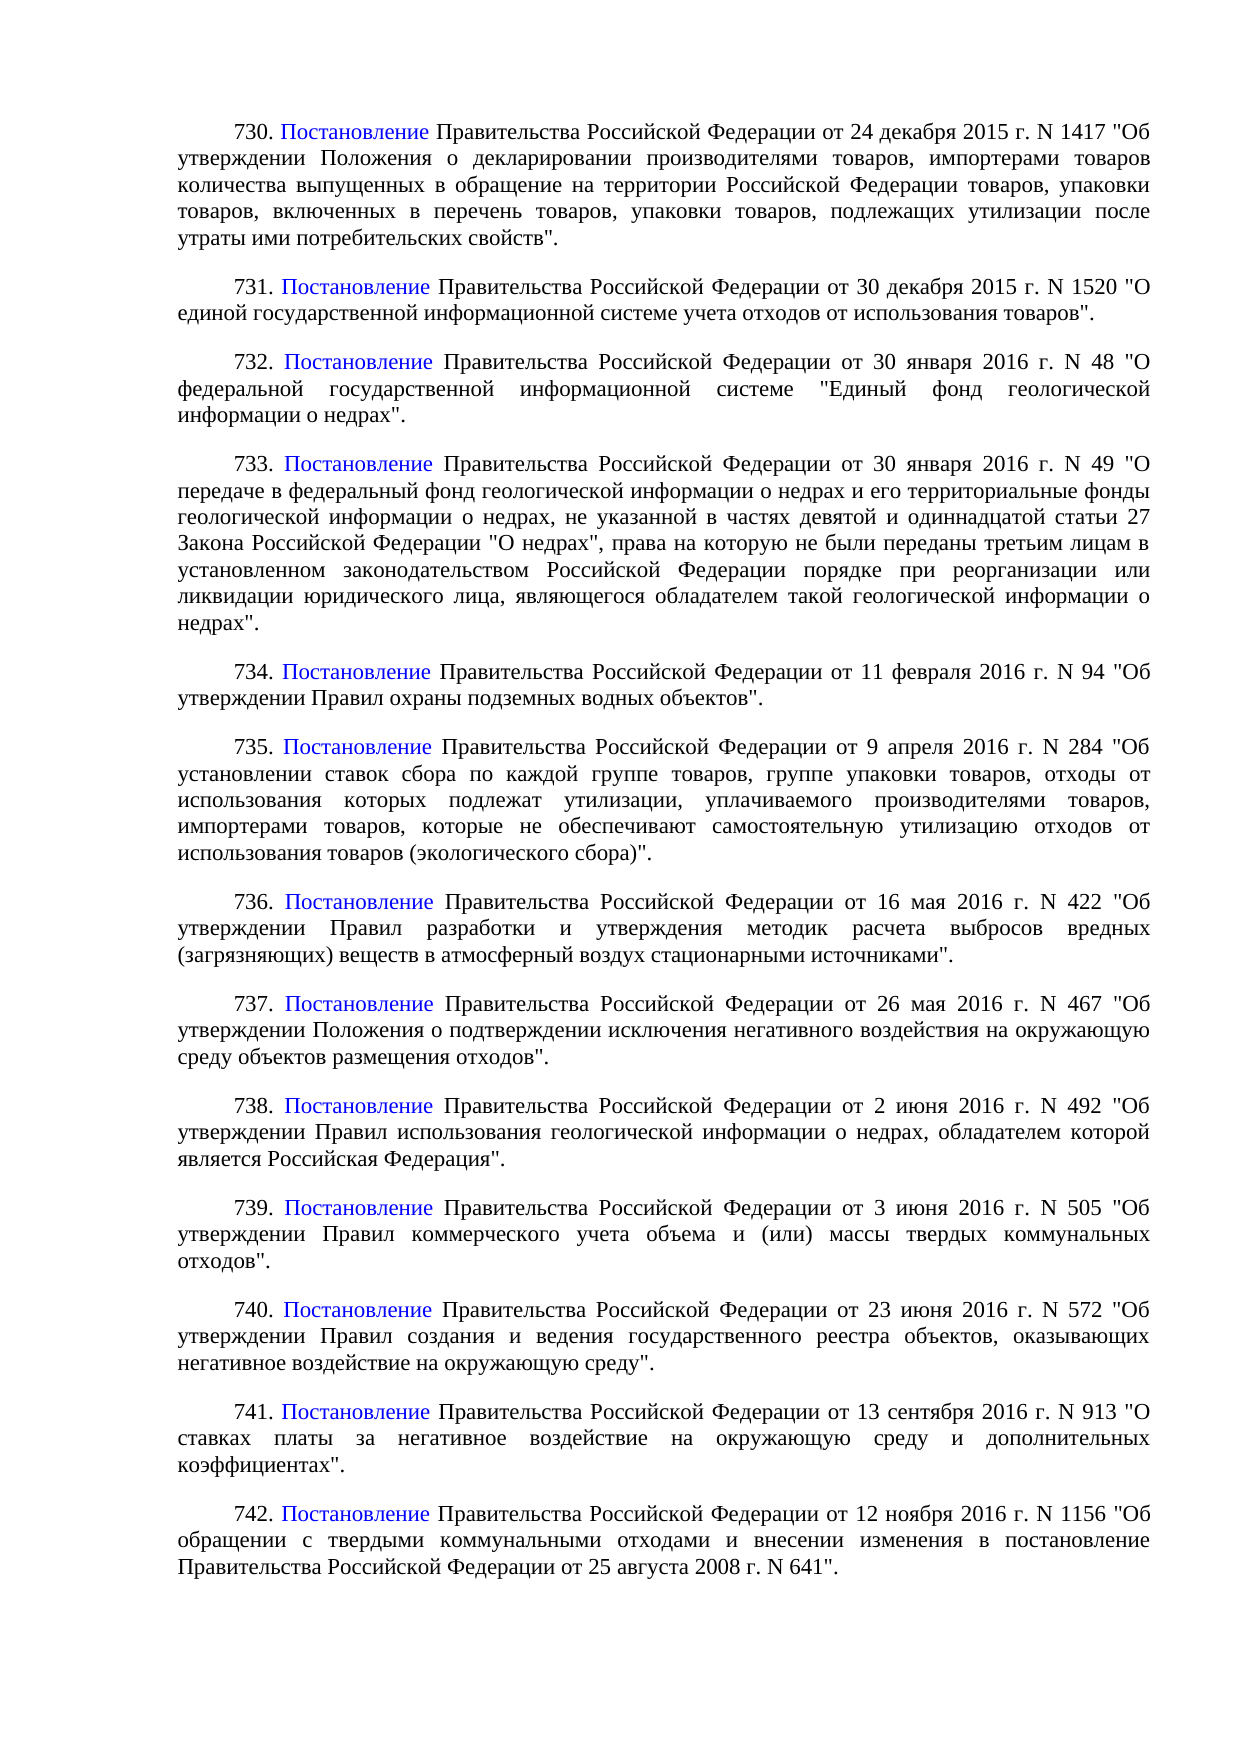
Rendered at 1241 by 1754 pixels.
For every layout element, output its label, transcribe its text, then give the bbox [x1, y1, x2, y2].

text 735. Постановление Правительства Российской Федерации от 9 апреля 2016 г. N 284 "Об установлении ставок сбора по каждой группе товаров, группе упаковки товаров, отходы от использования которых подлежат утилизации, уплачиваемого производителями товаров, импортерами товаров, которые не обеспечивают самостоятельную утилизацию отходов от использования товаров (экологического сбора)". [177, 733, 1152, 865]
text 740. Постановление Правительства Российской Федерации от 23 июня 2016 г. N 572 "Об утверждении Правил создания и ведения государственного реестра объектов, оказывающих негативное воздействие на окружающую среду". [177, 1296, 1152, 1375]
text 738. Постановление Правительства Российской Федерации от 2 июня 2016 г. N 492 "Об утверждении Правил использования геологической информации о недрах, обладателем которой является Российская Федерация". [177, 1092, 1152, 1171]
text 742. Постановление Правительства Российской Федерации от 12 ноября 2016 г. N 1156 "Об обращении с твердыми коммунальными отходами и внесении изменения в постановление Правительства Российской Федерации от 25 августа 2008 г. N 641". [177, 1500, 1152, 1579]
text 733. Постановление Правительства Российской Федерации от 30 января 2016 г. N 49 "О передаче в федеральный фонд геологической информации о недрах и его территориальные фонды геологической информации о недрах, не указанной в частях девятой и одиннадцатой статьи 27 Закона Российской Федерации "О недрах", права на которую не были переданы третьим лицам в установленном законодательством Российской Федерации порядке при реорганизации или ликвидации юридического лица, являющегося обладателем такой геологической информации о недрах". [177, 450, 1152, 635]
text 732. Постановление Правительства Российской Федерации от 30 января 2016 г. N 48 "О федеральной государственной информационной системе "Единый фонд геологической информации о недрах". [177, 348, 1152, 427]
text 730. Постановление Правительства Российской Федерации от 24 декабря 2015 г. N 1417 "Об утверждении Положения о декларировании производителями товаров, импортерами товаров количества выпущенных в обращение на территории Российской Федерации товаров, упаковки товаров, включенных в перечень товаров, упаковки товаров, подлежащих утилизации после утраты ими потребительских свойств". [177, 118, 1152, 250]
text 734. Постановление Правительства Российской Федерации от 11 февраля 2016 г. N 94 "Об утверждении Правил охраны подземных водных объектов". [177, 658, 1152, 711]
text 741. Постановление Правительства Российской Федерации от 13 сентября 2016 г. N 913 "О ставках платы за негативное воздействие на окружающую среду и дополнительных коэффициентах". [177, 1398, 1152, 1477]
text 736. Постановление Правительства Российской Федерации от 16 мая 2016 г. N 422 "Об утверждении Правил разработки и утверждения методик расчета выбросов вредных (загрязняющих) веществ в атмосферный воздух стационарными источниками". [177, 888, 1152, 967]
text 731. Постановление Правительства Российской Федерации от 30 декабря 2015 г. N 1520 "О единой государственной информационной системе учета отходов от использования товаров". [177, 273, 1152, 326]
text 739. Постановление Правительства Российской Федерации от 3 июня 2016 г. N 505 "Об утверждении Правил коммерческого учета объема и (или) массы твердых коммунальных отходов". [177, 1194, 1152, 1273]
text 737. Постановление Правительства Российской Федерации от 26 мая 2016 г. N 467 "Об утверждении Положения о подтверждении исключения негативного воздействия на окружающую среду объектов размещения отходов". [177, 990, 1152, 1069]
